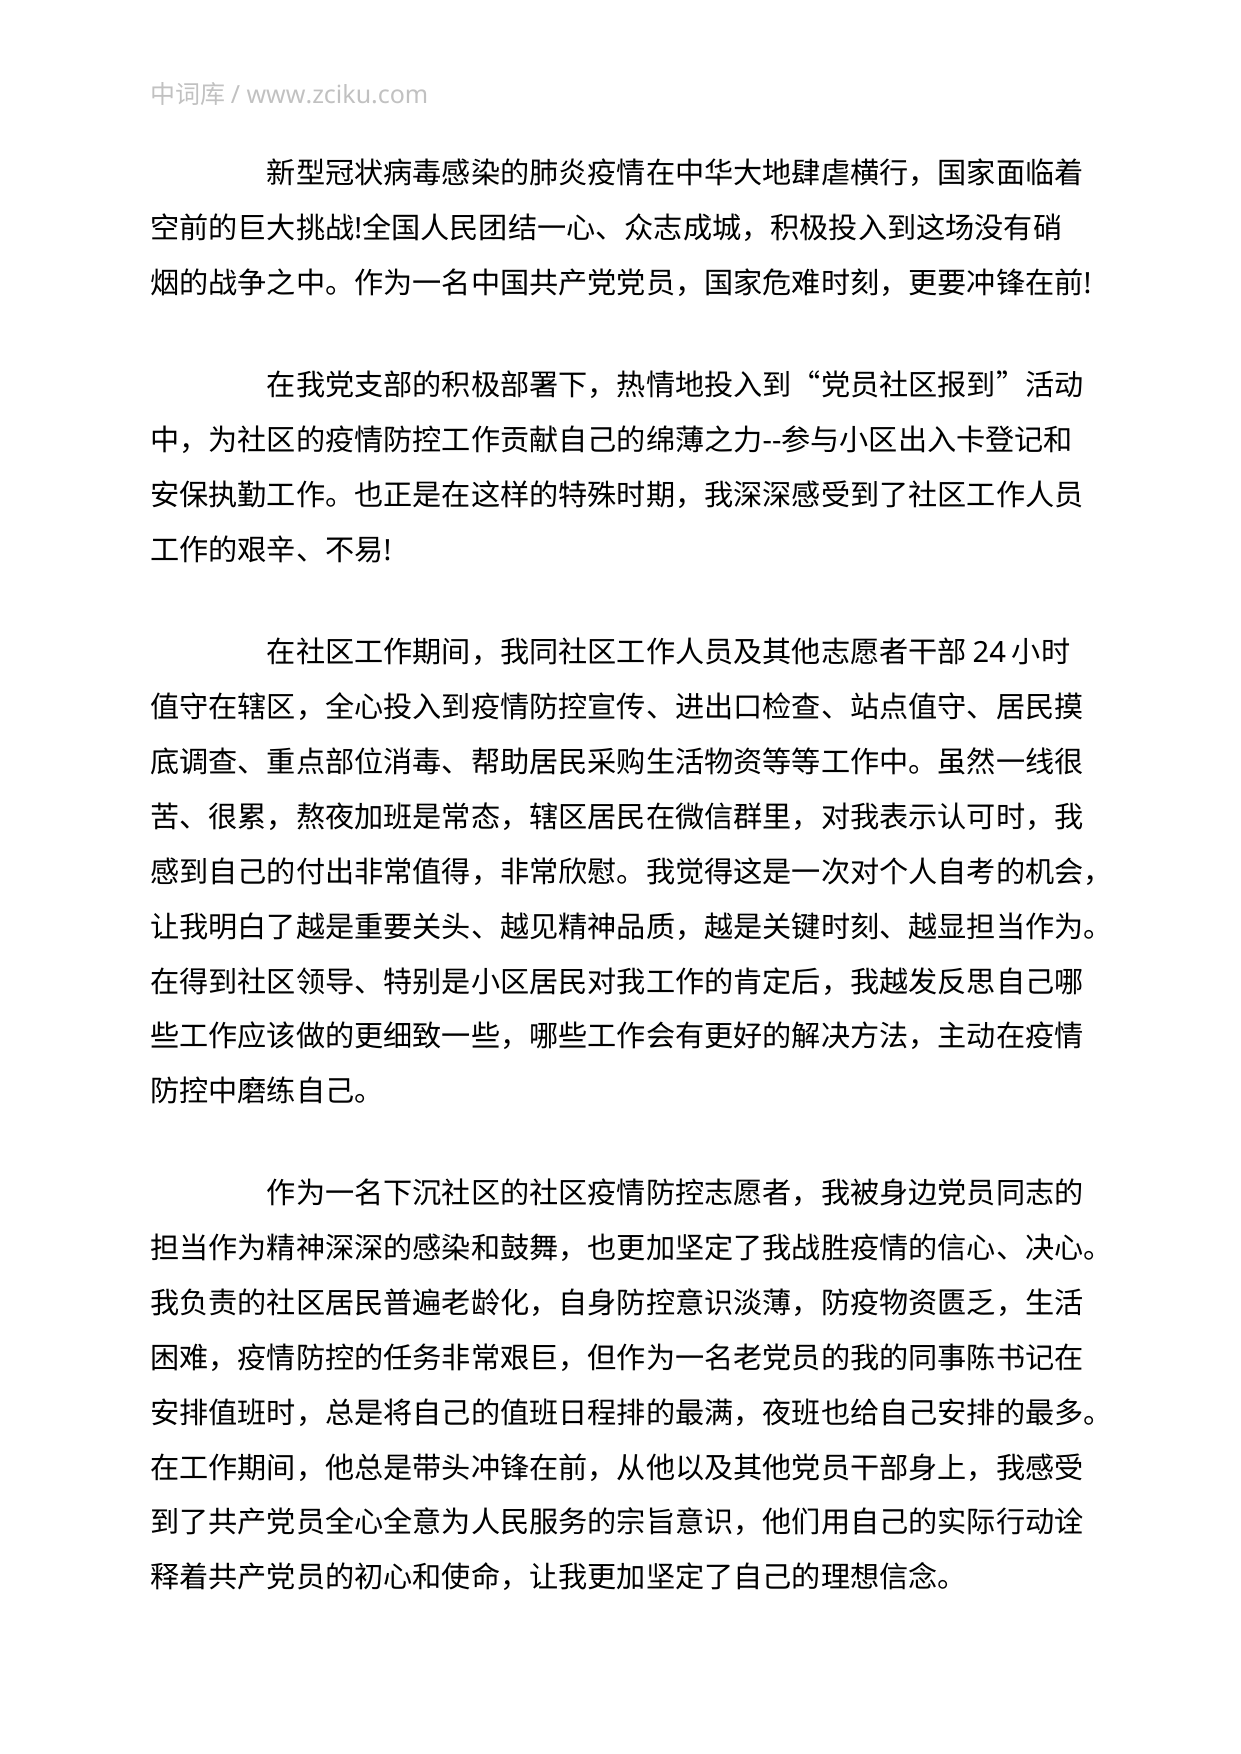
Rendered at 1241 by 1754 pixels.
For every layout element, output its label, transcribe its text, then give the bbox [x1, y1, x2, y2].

text 新型冠状病毒感染的肺炎疫情在中华大地肆虐横行，国家面临着空前的巨大挑战!全国人民团结一心、众志成城，积极投入到这场没有硝烟的战争之中。作为一名中国共产党党员，国家危难时刻，更要冲锋在前! [150, 150, 1090, 302]
text 在我党支部的积极部署下，热情地投入到“党员社区报到”活动中，为社区的疫情防控工作贡献自己的绵薄之力--参与小区出入卡登记和安保执勤工作。也正是在这样的特殊时期，我深深感受到了社区工作人员工作的艰辛、不易! [150, 362, 1090, 569]
text 作为一名下沉社区的社区疫情防控志愿者，我被身边党员同志的担当作为精神深深的感染和鼓舞，也更加坚定了我战胜疫情的信心、决心。我负责的社区居民普遍老龄化，自身防控意识淡薄，防疫物资匮乏，生活困难，疫情防控的任务非常艰巨，但作为一名老党员的我的同事陈书记在安排值班时，总是将自己的值班日程排的最满，夜班也给自己安排的最多。在工作期间，他总是带头冲锋在前，从他以及其他党员干部身上，我感受到了共产党员全心全意为人民服务的宗旨意识，他们用自己的实际行动诠释着共产党员的初心和使命，让我更加坚定了自己的理想信念。 [150, 1170, 1090, 1596]
text 在社区工作期间，我同社区工作人员及其他志愿者干部24小时值守在辖区，全心投入到疫情防控宣传、进出口检查、站点值守、居民摸底调查、重点部位消毒、帮助居民采购生活物资等等工作中。虽然一线很苦、很累，熬夜加班是常态，辖区居民在微信群里，对我表示认可时，我感到自己的付出非常值得，非常欣慰。我觉得这是一次对个人自考的机会，让我明白了越是重要关头、越见精神品质，越是关键时刻、越显担当作为。在得到社区领导、特别是小区居民对我工作的肯定后，我越发反思自己哪些工作应该做的更细致一些，哪些工作会有更好的解决方法，主动在疫情防控中磨练自己。 [150, 629, 1090, 1110]
